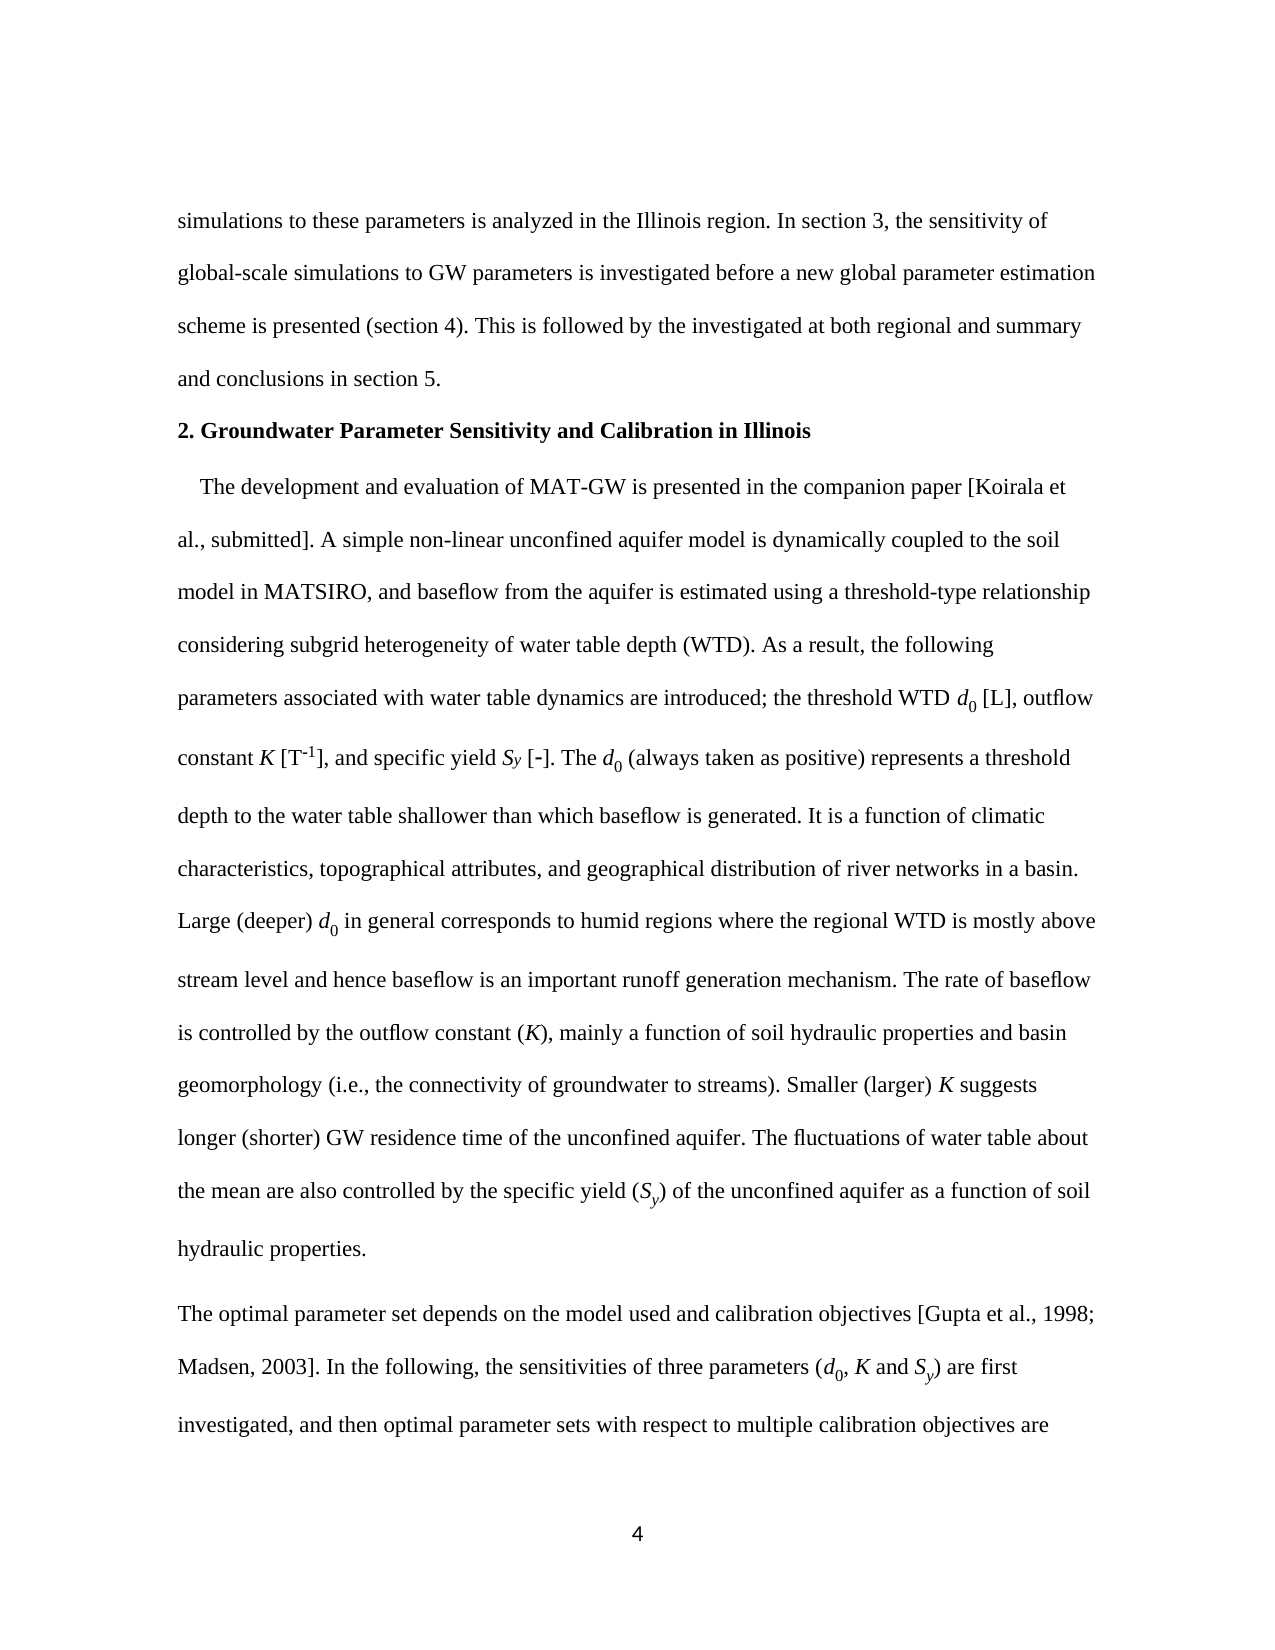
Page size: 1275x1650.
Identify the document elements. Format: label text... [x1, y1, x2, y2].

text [177, 1300, 1098, 1438]
text The development and evaluation of MAT-GW is presented in the companion paper [Koirala et al., submitted]. A simple non-linear unconfined aquifer model is dynamically coupled to the soil model in MATSIRO, and baseﬂow from the aquifer is estimated using a threshold-type relationship considering subgrid heterogeneity of water table depth (WTD). As a result, the following parameters associated with water table dynamics are introduced; the threshold WTD d0 [L], outﬂow constant K [T1], and specific yield Sy []. The d0 (always taken as positive) represents a threshold depth to the water table shallower than which baseﬂow is generated. It is a function of climatic characteristics, topographical attributes, and geographical distribution of river networks in a basin. Large (deeper) d0 in general corresponds to humid regions where the regional WTD is mostly above stream level and hence baseﬂow is an important runoff generation mechanism. The rate of baseﬂow is controlled by the outﬂow constant (K), mainly a function of soil hydraulic properties and basin geomorphology (i.e., the connectivity of groundwater to streams). Smaller (larger) K suggests longer (shorter) GW residence time of the unconfined aquifer. The ﬂuctuations of water table about the mean are also controlled by the specific yield (Sy) of the unconfined aquifer as a function of soil hydraulic properties. [177, 473, 1098, 1262]
text 2. Groundwater Parameter Sensitivity and Calibration in Illinois [177, 418, 1098, 444]
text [177, 207, 1098, 391]
